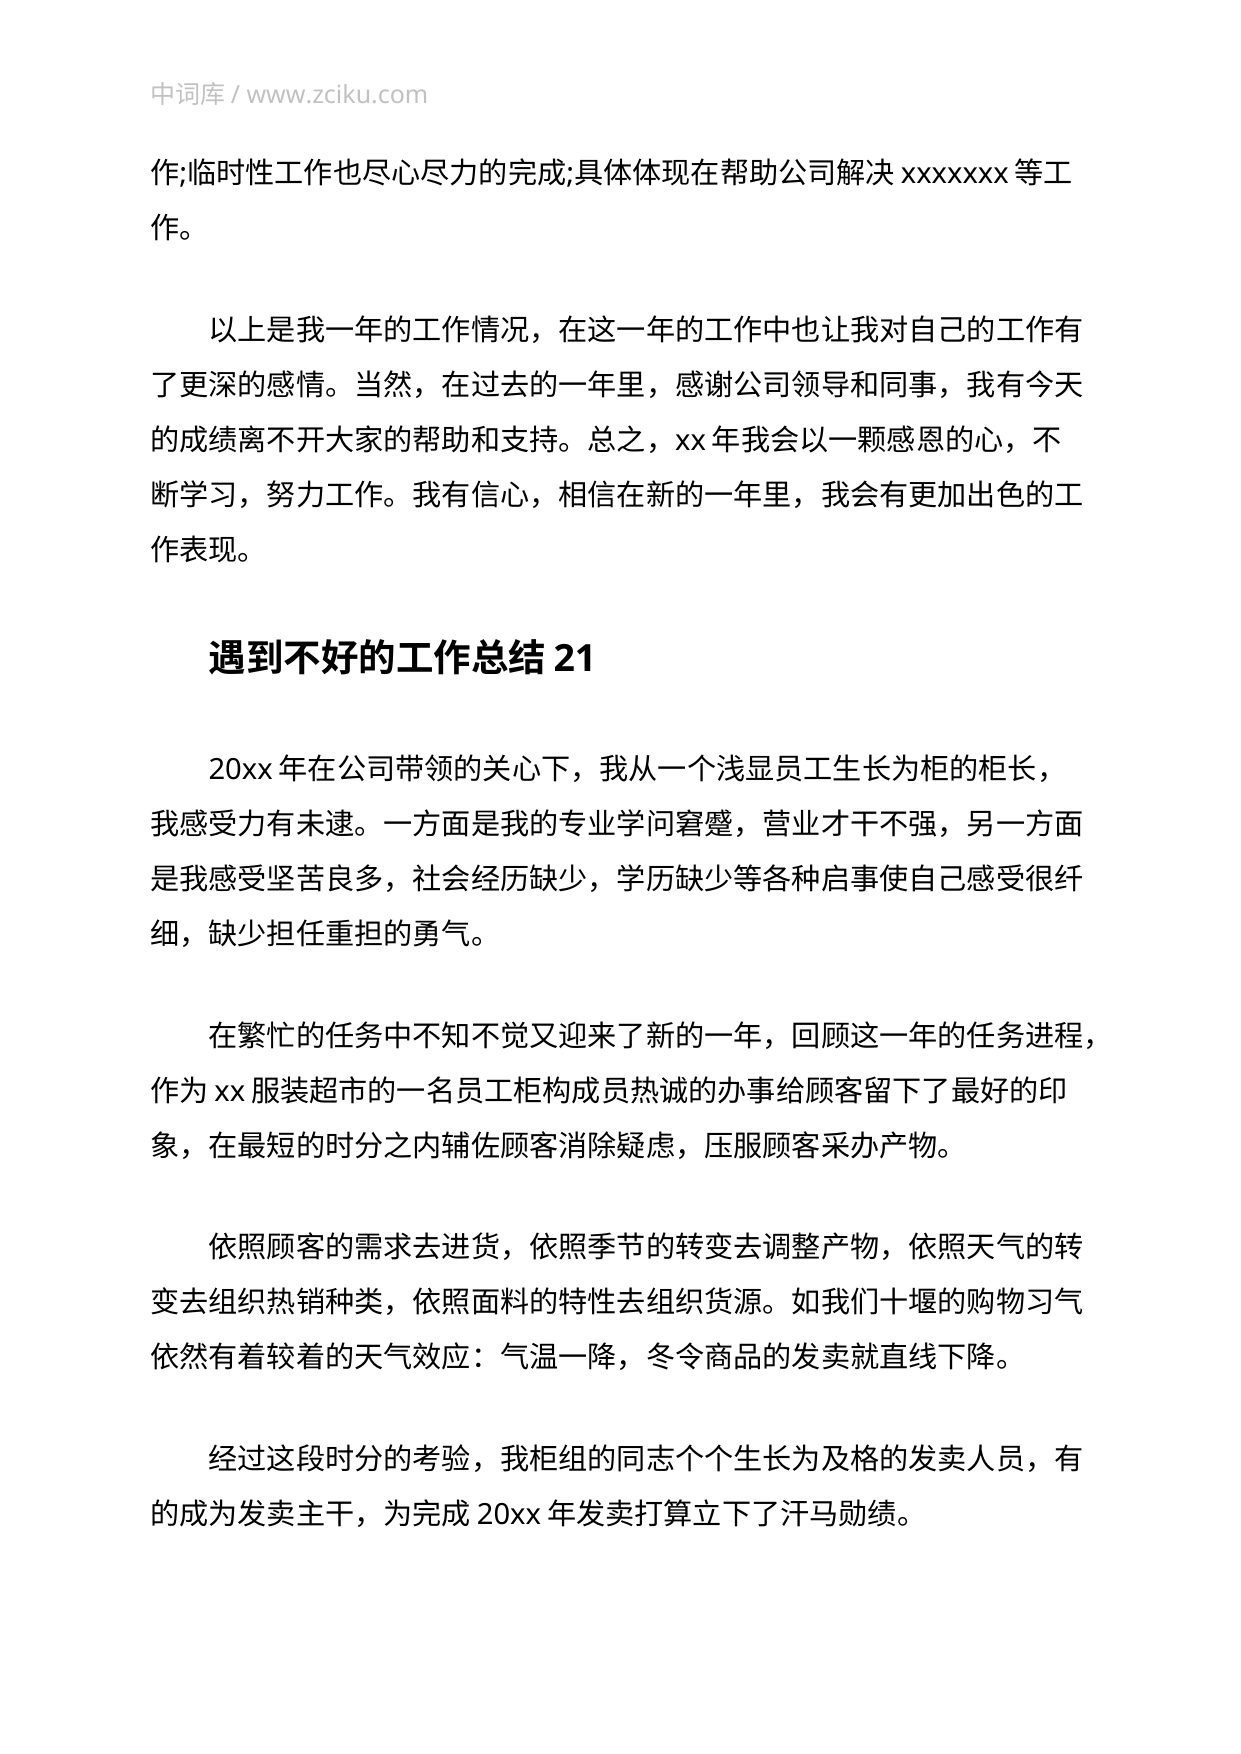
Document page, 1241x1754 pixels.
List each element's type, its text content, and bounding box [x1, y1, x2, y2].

text 经过这段时分的考验，我柜组的同志个个生长为及格的发卖人员，有的成为发卖主干，为完成20xx年发卖打算立下了汗马勋绩。 [150, 1436, 1090, 1533]
text 在繁忙的任务中不知不觉又迎来了新的一年，回顾这一年的任务进程，作为xx服装超市的一名员工柜构成员热诚的办事给顾客留下了最好的印象，在最短的时分之内辅佐顾客消除疑虑，压服顾客采办产物。 [150, 1012, 1090, 1164]
text 遇到不好的工作总结21 [150, 628, 1090, 683]
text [150, 150, 1090, 247]
text 20xx年在公司带领的关心下，我从一个浅显员工生长为柜的柜长，我感受力有未逮。一方面是我的专业学问窘蹙，营业才干不强，另一方面是我感受坚苦良多，社会经历缺少，学历缺少等各种启事使自己感受很纤细，缺少担任重担的勇气。 [150, 746, 1090, 953]
text 以上是我一年的工作情况，在这一年的工作中也让我对自己的工作有了更深的感情。当然，在过去的一年里，感谢公司领导和同事，我有今天的成绩离不开大家的帮助和支持。总之，xx年我会以一颗感恩的心，不断学习，努力工作。我有信心，相信在新的一年里，我会有更加出色的工作表现。 [150, 307, 1090, 569]
text 依照顾客的需求去进货，依照季节的转变去调整产物，依照天气的转变去组织热销种类，依照面料的特性去组织货源。如我们十堰的购物习气依然有着较着的天气效应：气温一降，冬令商品的发卖就直线下降。 [150, 1224, 1090, 1376]
